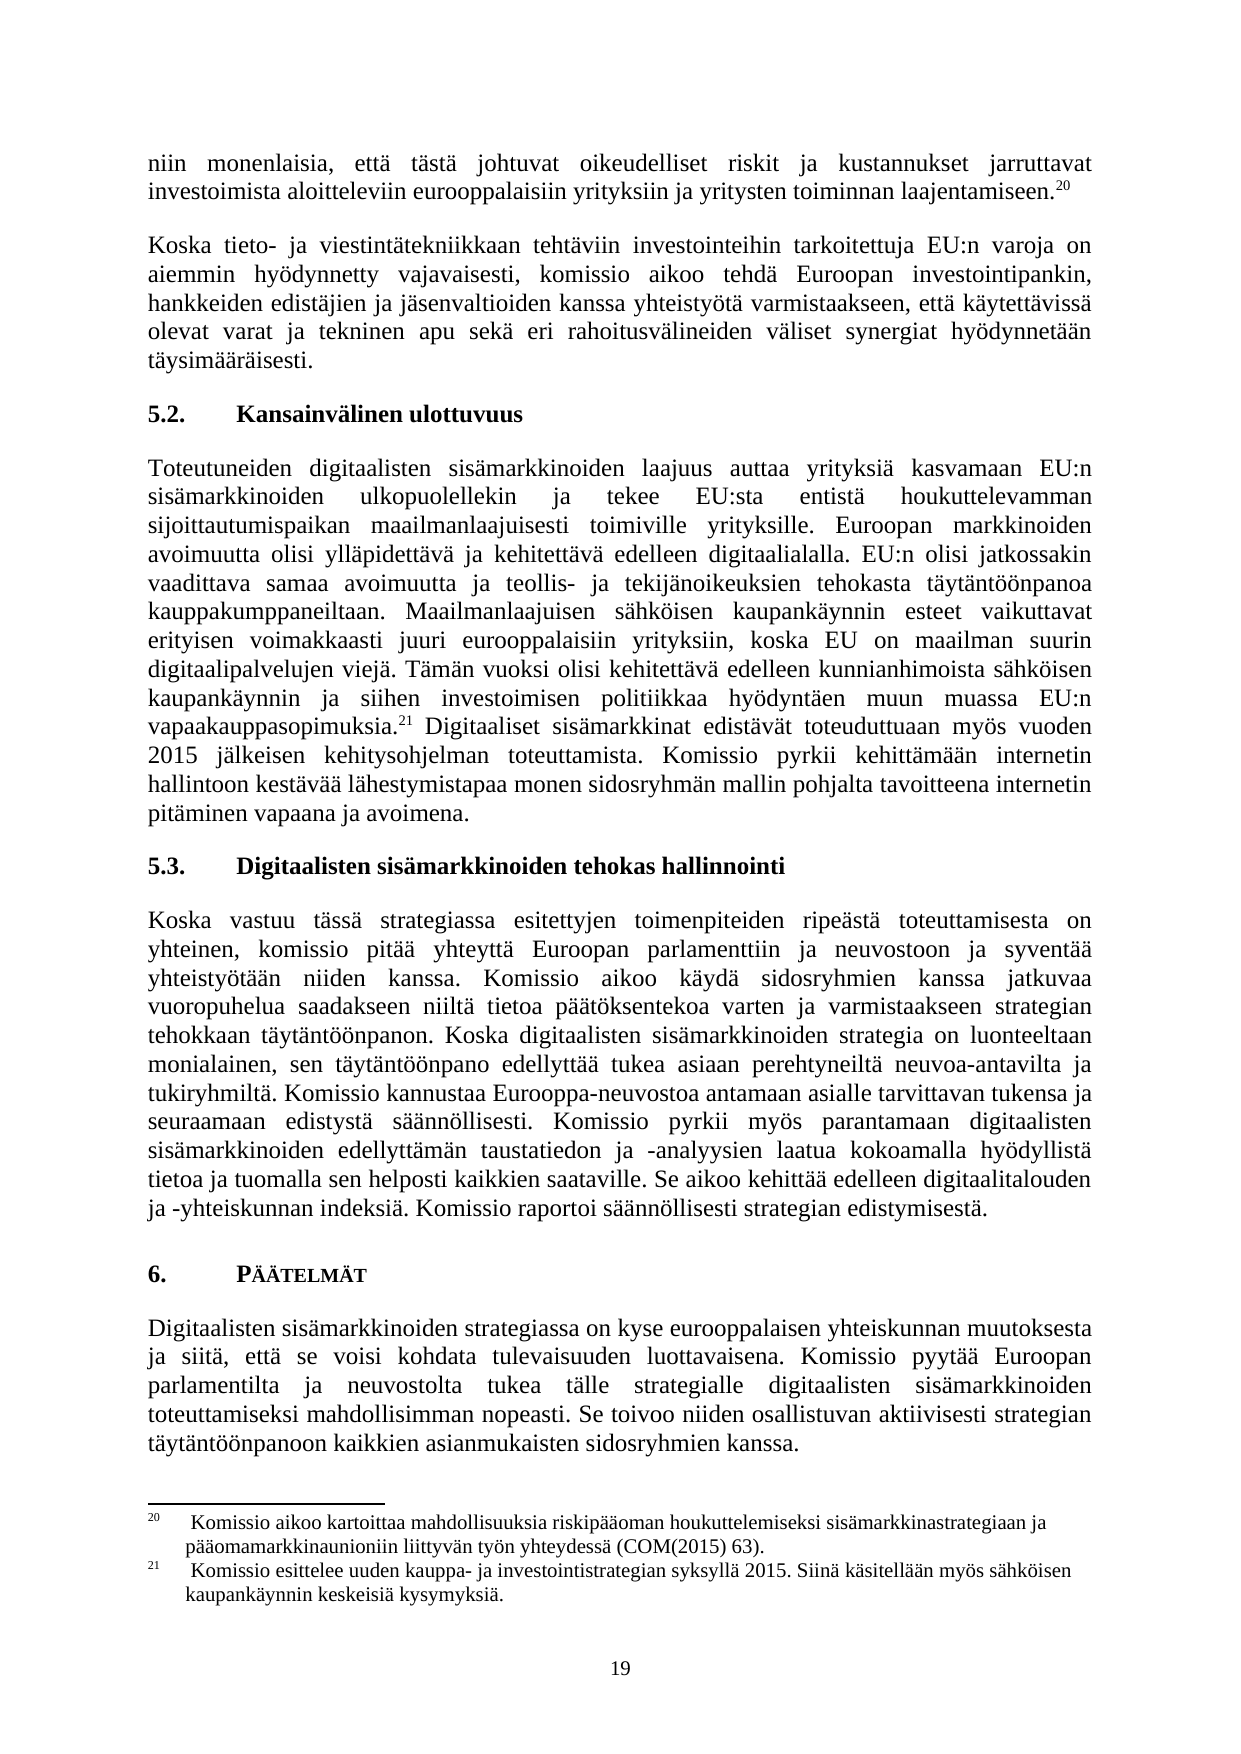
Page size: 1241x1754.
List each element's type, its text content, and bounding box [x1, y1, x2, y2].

text Koska tieto- ja viestintätekniikkaan tehtäviin investointeihin tarkoitettuja EU:n varoja on aiemmin hyödynnetty vajavaisesti, komissio aikoo tehdä Euroopan investointipankin, hankkeiden edistäjien ja jäsenvaltioiden kanssa yhteistyötä varmistaakseen, että käytettävissä olevat varat ja tekninen apu sekä eri rahoitusvälineiden väliset synergiat hyödynnetään täysimääräisesti. [148, 230, 1093, 374]
text Toteutuneiden digitaalisten sisämarkkinoiden laajuus auttaa yrityksiä kasvamaan EU:n sisämarkkinoiden ulkopuolellekin ja tekee EU:sta entistä houkuttelevamman sijoittautumispaikan maailmanlaajuisesti toimiville yrityksille. Euroopan markkinoiden avoimuutta olisi ylläpidettävä ja kehitettävä edelleen digitaalialalla. EU:n olisi jatkossakin vaadittava samaa avoimuutta ja teollis- ja tekijänoikeuksien tehokasta täytäntöönpanoa kauppakumppaneiltaan. Maailmanlaajuisen sähköisen kaupankäynnin esteet vaikuttavat erityisen voimakkaasti juuri eurooppalaisiin yrityksiin, koska EU on maailman suurin digitaalipalvelujen viejä. Tämän vuoksi olisi kehitettävä edelleen kunnianhimoista sähköisen kaupankäynnin ja siihen investoimisen politiikkaa hyödyntäen muun muassa EU:n vapaakauppasopimuksia. Digitaaliset sisämarkkinat edistävät toteuduttuaan myös vuoden 2015 jälkeisen kehitysohjelman toteuttamista. Komissio pyrkii kehittämään internetin hallintoon kestävää lähestymistapaa monen sidosryhmän mallin pohjalta tavoitteena internetin pitäminen vapaana ja avoimena. [148, 453, 1093, 826]
subtitle Digitaalisten sisämarkkinoiden tehokas hallinnointi [148, 851, 1093, 880]
text Koska vastuu tässä strategiassa esitettyjen toimenpiteiden ripeästä toteuttamisesta on yhteinen, komissio pitää yhteyttä Euroopan parlamenttiin ja neuvostoon ja syventää yhteistyötään niiden kanssa. Komissio aikoo käydä sidosryhmien kanssa jatkuvaa vuoropuhelua saadakseen niiltä tietoa päätöksentekoa varten ja varmistaakseen strategian tehokkaan täytäntöönpanon. Koska digitaalisten sisämarkkinoiden strategia on luonteeltaan monialainen, sen täytäntöönpano edellyttää tukea asiaan perehtyneiltä neuvoa-antavilta ja tukiryhmiltä. Komissio kannustaa Eurooppa-neuvostoa antamaan asialle tarvittavan tukensa ja seuraamaan edistystä säännöllisesti. Komissio pyrkii myös parantamaan digitaalisten sisämarkkinoiden edellyttämän taustatiedon ja -analyysien laatua kokoamalla hyödyllistä tietoa ja tuomalla sen helposti kaikkien saataville. Se aikoo kehittää edelleen digitaalitalouden ja -yhteiskunnan indeksiä. Komissio raportoi säännöllisesti strategian edistymisestä. [148, 905, 1093, 1221]
subtitle Kansainvälinen ulottuvuus [148, 399, 1093, 428]
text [148, 148, 1093, 205]
text Digitaalisten sisämarkkinoiden strategiassa on kyse eurooppalaisen yhteiskunnan muutoksesta ja siitä, että se voisi kohdata tulevaisuuden luottavaisena. Komissio pyytää Euroopan parlamentilta ja neuvostolta tukea tälle strategialle digitaalisten sisämarkkinoiden toteuttamiseksi mahdollisimman nopeasti. Se toivoo niiden osallistuvan aktiivisesti strategian täytäntöönpanoon kaikkien asianmukaisten sidosryhmien kanssa. [148, 1313, 1093, 1456]
subtitle Päätelmät [148, 1259, 1093, 1288]
